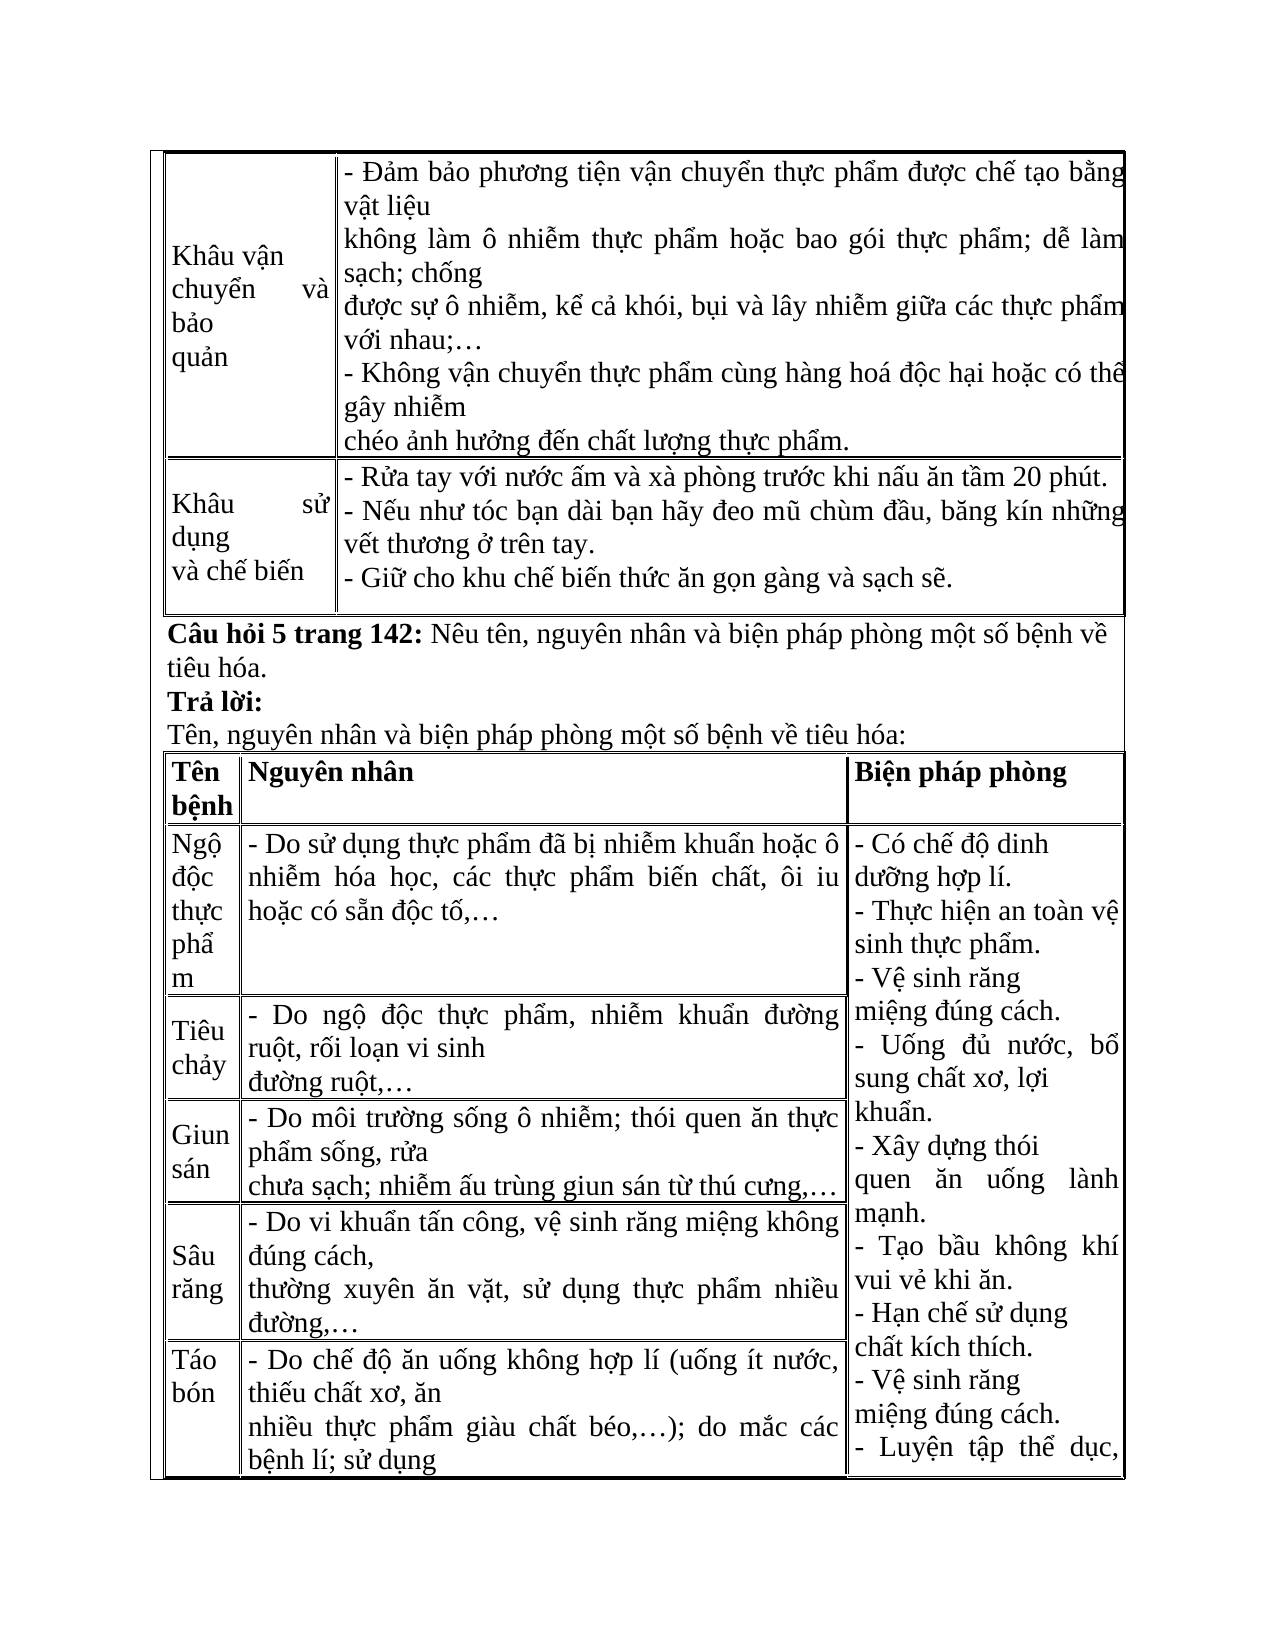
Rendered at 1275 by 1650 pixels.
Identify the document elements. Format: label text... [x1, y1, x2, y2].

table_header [164, 752, 1124, 1479]
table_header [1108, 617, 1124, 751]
